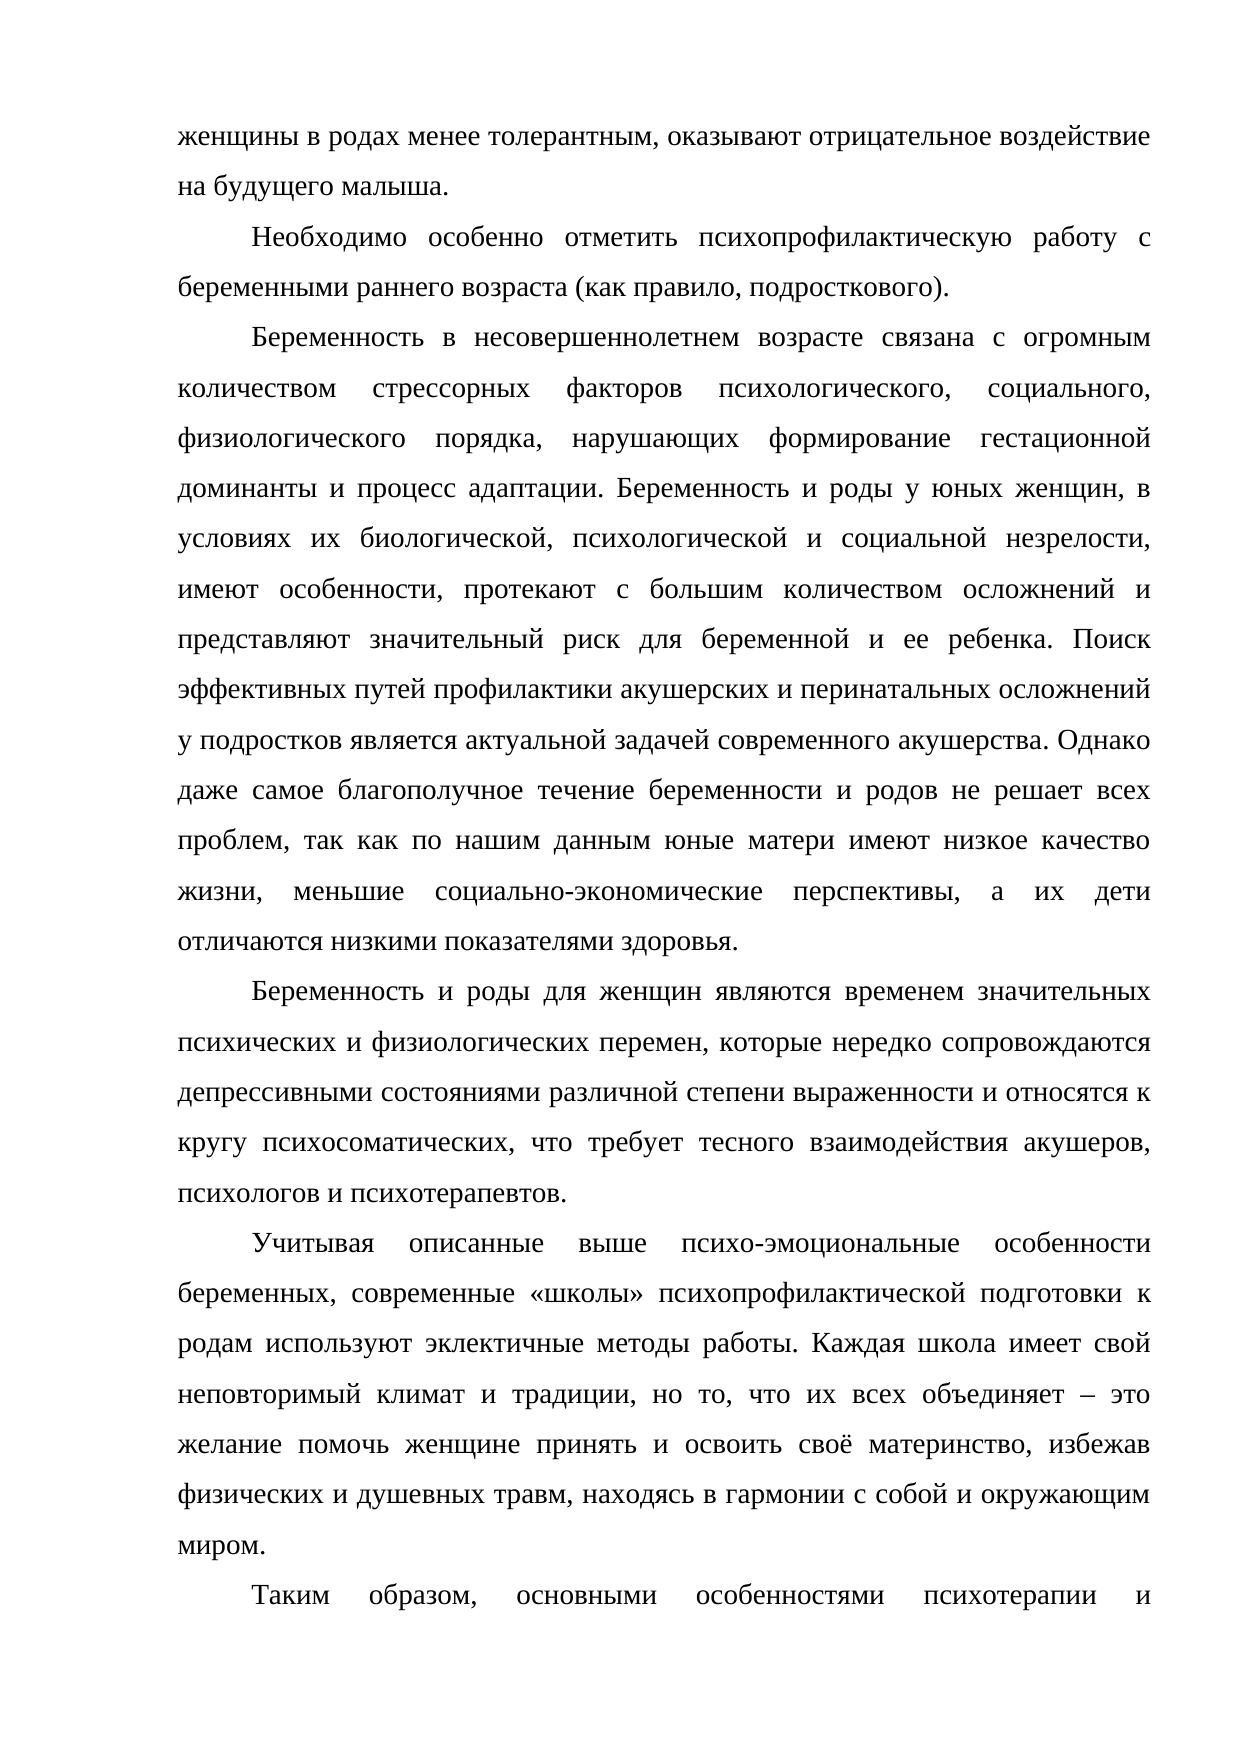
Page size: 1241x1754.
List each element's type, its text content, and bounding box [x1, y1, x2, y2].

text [177, 1577, 1152, 1611]
text Необходимо особенно отметить психопрофилактическую работу с беременными раннего возраста (как правило, подросткового). [177, 219, 1152, 303]
text Беременность в несовершеннолетнем возрасте связана с огромным количеством стрессорных факторов психологического, социального, физиологического порядка, нарушающих формирование гестационной доминанты и процесс адаптации. Беременность и роды у юных женщин, в условиях их биологической, психологической и социальной незрелости, имеют особенности, протекают с большим количеством осложнений и представляют значительный риск для беременной и ее ребенка. Поиск эффективных путей профилактики акушерских и перинатальных осложнений у подростков является актуальной задачей современного акушерства. Однако даже самое благополучное течение беременности и родов не решает всех проблем, так как по нашим данным юные матери имеют низкое качество жизни, меньшие социально-экономические перспективы, а их дети отличаются низкими показателями здоровья. [177, 319, 1152, 957]
text Учитывая описанные выше психо-эмоциональные особенности беременных, современные «школы» психопрофилактической подготовки к родам используют эклектичные методы работы. Каждая школа имеет свой неповторимый климат и традиции, но то, что их всех объединяет – это желание помочь женщине принять и освоить своё материнство, избежав физических и душевных травм, находясь в гармонии с собой и окружающим миром. [177, 1225, 1152, 1560]
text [177, 118, 1152, 202]
text Беременность и роды для женщин являются временем значительных психических и физиологических перемен, которые нередко сопровождаются депрессивными состояниями различной степени выраженности и относятся к кругу психосоматических, что требует тесного взаимодействия акушеров, психологов и психотерапевтов. [177, 973, 1152, 1208]
